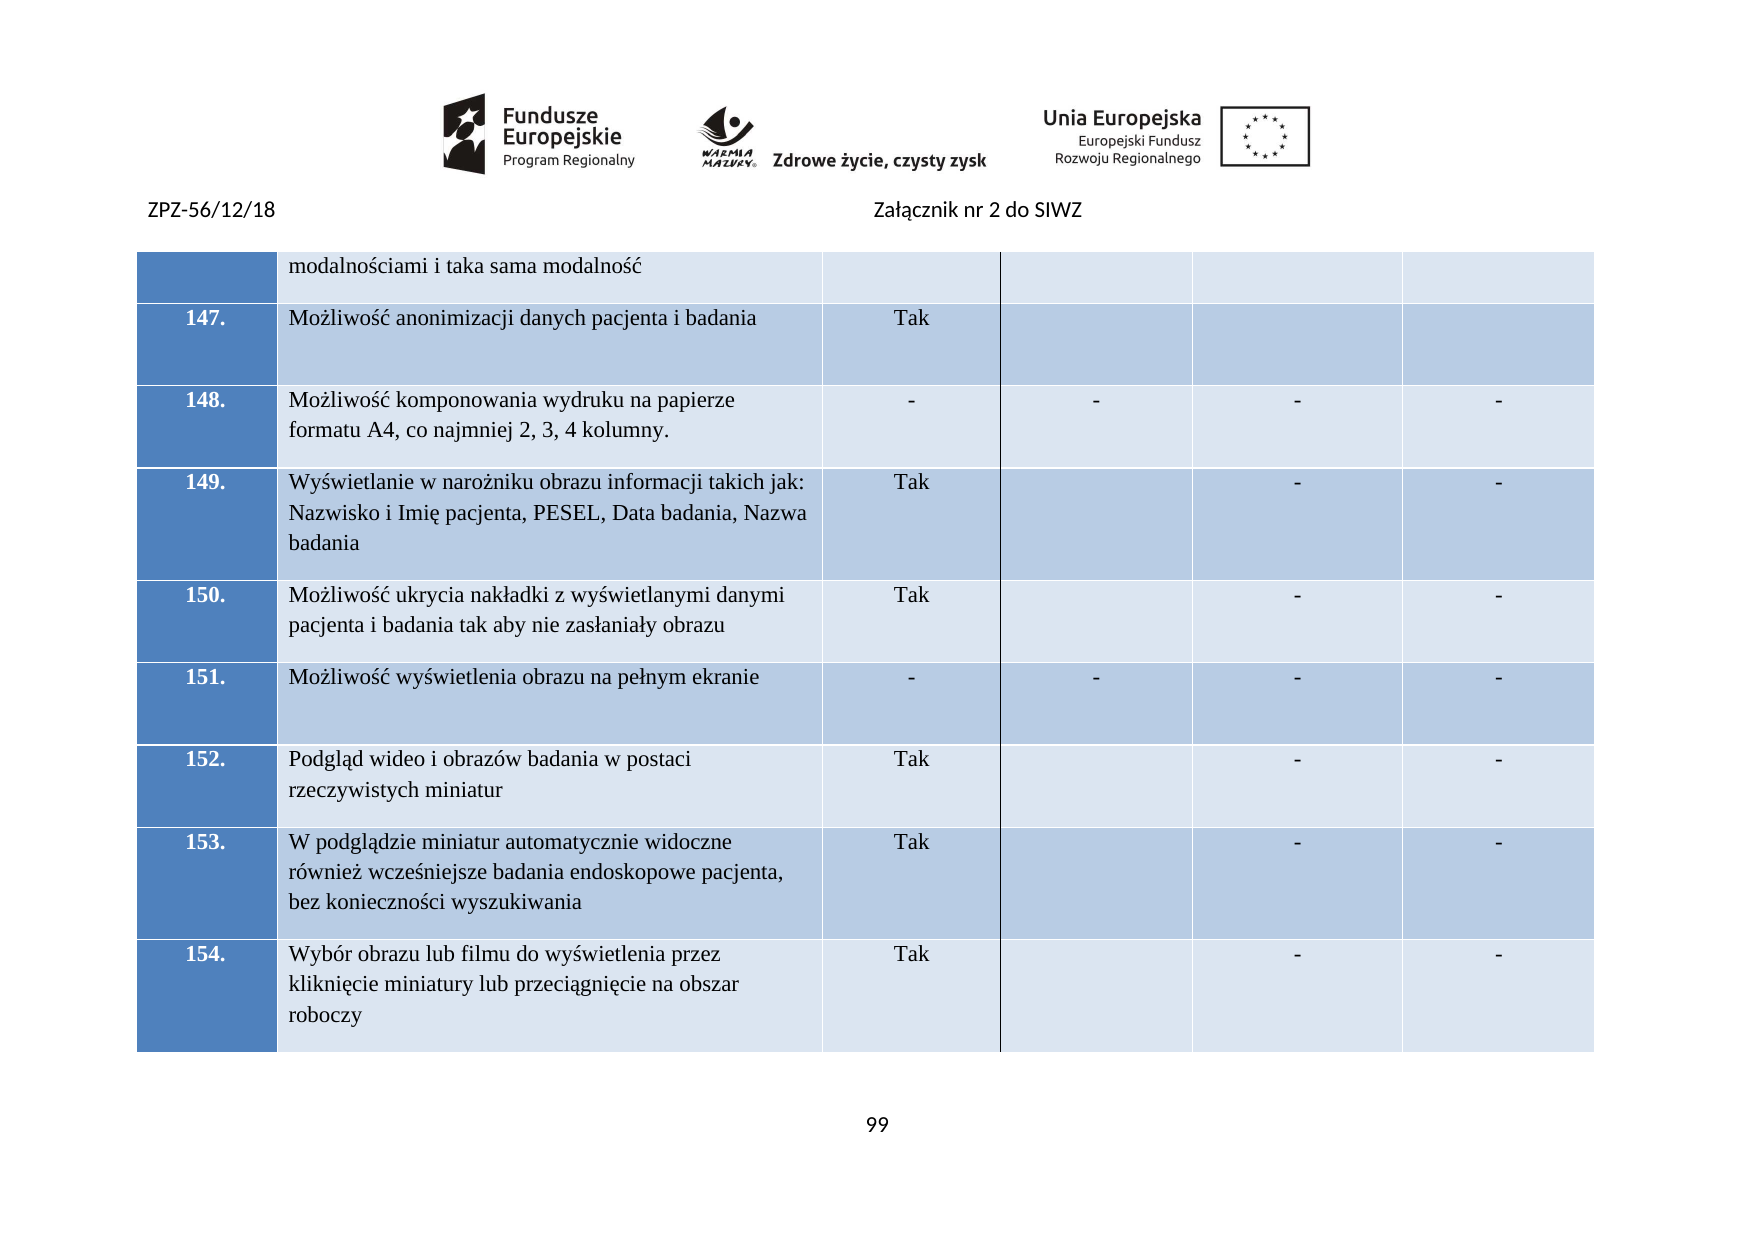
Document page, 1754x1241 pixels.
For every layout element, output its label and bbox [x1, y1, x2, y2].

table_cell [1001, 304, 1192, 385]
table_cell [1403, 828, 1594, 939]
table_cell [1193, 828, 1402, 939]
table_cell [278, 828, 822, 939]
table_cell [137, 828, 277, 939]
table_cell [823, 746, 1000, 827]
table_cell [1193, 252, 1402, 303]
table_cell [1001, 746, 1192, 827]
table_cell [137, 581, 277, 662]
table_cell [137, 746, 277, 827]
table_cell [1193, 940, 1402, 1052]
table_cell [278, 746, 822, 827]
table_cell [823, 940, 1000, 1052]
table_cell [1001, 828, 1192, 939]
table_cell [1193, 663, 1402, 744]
picture [424, 73, 1330, 195]
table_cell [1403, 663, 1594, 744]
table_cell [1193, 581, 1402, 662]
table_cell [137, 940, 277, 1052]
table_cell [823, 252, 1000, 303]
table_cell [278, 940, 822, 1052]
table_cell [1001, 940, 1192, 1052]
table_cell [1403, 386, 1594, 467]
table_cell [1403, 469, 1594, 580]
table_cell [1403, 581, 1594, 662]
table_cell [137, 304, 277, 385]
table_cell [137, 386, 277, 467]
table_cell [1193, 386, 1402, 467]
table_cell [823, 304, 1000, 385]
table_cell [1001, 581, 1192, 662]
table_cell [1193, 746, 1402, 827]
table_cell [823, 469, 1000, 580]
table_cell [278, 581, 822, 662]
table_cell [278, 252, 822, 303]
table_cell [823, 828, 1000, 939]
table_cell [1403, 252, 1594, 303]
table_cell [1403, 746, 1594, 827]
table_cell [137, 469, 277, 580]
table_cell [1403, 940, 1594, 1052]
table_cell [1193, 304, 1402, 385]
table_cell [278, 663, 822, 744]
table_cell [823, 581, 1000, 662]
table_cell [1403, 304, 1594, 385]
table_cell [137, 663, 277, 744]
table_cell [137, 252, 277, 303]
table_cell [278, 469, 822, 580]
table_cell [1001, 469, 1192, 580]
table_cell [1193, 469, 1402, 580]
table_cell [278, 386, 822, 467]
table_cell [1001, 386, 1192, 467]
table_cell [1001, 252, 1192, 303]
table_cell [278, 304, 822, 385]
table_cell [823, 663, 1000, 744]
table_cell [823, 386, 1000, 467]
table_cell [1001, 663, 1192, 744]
